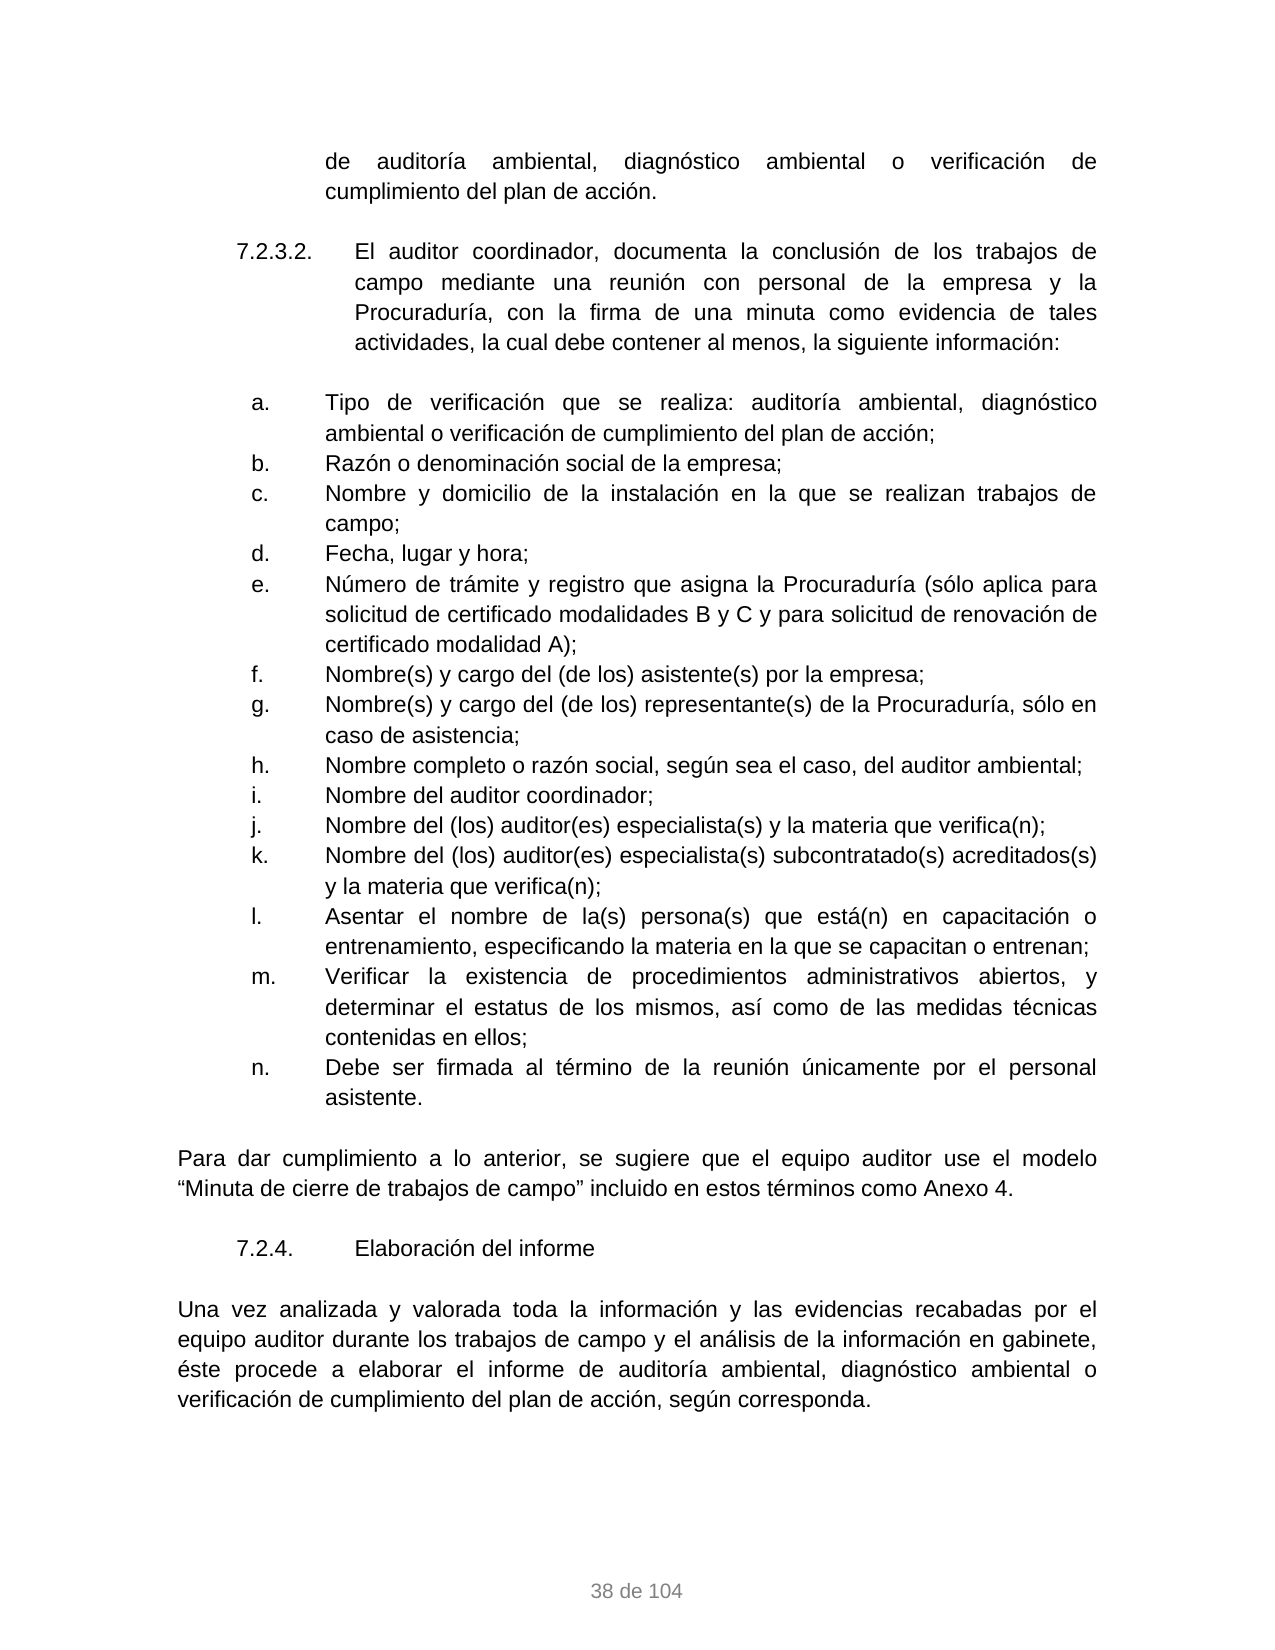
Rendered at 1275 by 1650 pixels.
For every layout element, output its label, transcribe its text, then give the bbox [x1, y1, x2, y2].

list Nombre completo o razón social, según sea el caso, del auditor ambiental; [251, 752, 1098, 778]
list El auditor coordinador, documenta la conclusión de los trabajos de campo mediante una reunión con personal de la empresa y la Procuraduría, con la firma de una minuta como evidencia de tales actividades, la cual debe contener al menos, la siguiente información: [236, 238, 1098, 355]
list Número de trámite y registro que asigna la Procuraduría (sólo aplica para solicitud de certificado modalidades B y C y para solicitud de renovación de certificado modalidad A); [251, 571, 1098, 657]
list Tipo de verificación que se realiza: auditoría ambiental, diagnóstico ambiental o verificación de cumplimiento del plan de acción; [251, 389, 1098, 446]
list Asentar el nombre de la(s) persona(s) que está(n) en capacitación o entrenamiento, especificando la materia en la que se capacitan o entrenan; [251, 903, 1098, 959]
list Debe ser firmada al término de la reunión únicamente por el personal asistente. [251, 1054, 1098, 1111]
list Elaboración del informe [236, 1235, 1098, 1262]
list Nombre(s) y cargo del (de los) representante(s) de la Procuraduría, sólo en caso de asistencia; [251, 691, 1098, 748]
text Una vez analizada y valorada toda la información y las evidencias recabadas por el equipo auditor durante los trabajos de campo y el análisis de la información en gabinete, éste procede a elaborar el informe de auditoría ambiental, diagnóstico ambiental o verificación de cumplimiento del plan de acción, según corresponda. [177, 1296, 1098, 1413]
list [251, 148, 1098, 204]
list Nombre del auditor coordinador; [251, 782, 1098, 808]
list Nombre y domicilio de la instalación en la que se realizan trabajos de campo; [251, 480, 1098, 537]
list Razón o denominación social de la empresa; [251, 450, 1098, 476]
list Fecha, lugar y hora; [251, 540, 1098, 567]
text Para dar cumplimiento a lo anterior, se sugiere que el equipo auditor use el modelo “Minuta de cierre de trabajos de campo” incluido en estos términos como Anexo 4. [177, 1144, 1098, 1201]
list Nombre del (los) auditor(es) especialista(s) y la materia que verifica(n); [251, 812, 1098, 839]
list Nombre del (los) auditor(es) especialista(s) subcontratado(s) acreditados(s) y la materia que verifica(n); [251, 842, 1098, 899]
list Verificar la existencia de procedimientos administrativos abiertos, y determinar el estatus de los mismos, así como de las medidas técnicas contenidas en ellos; [251, 963, 1098, 1050]
list Nombre(s) y cargo del (de los) asistente(s) por la empresa; [251, 661, 1098, 688]
